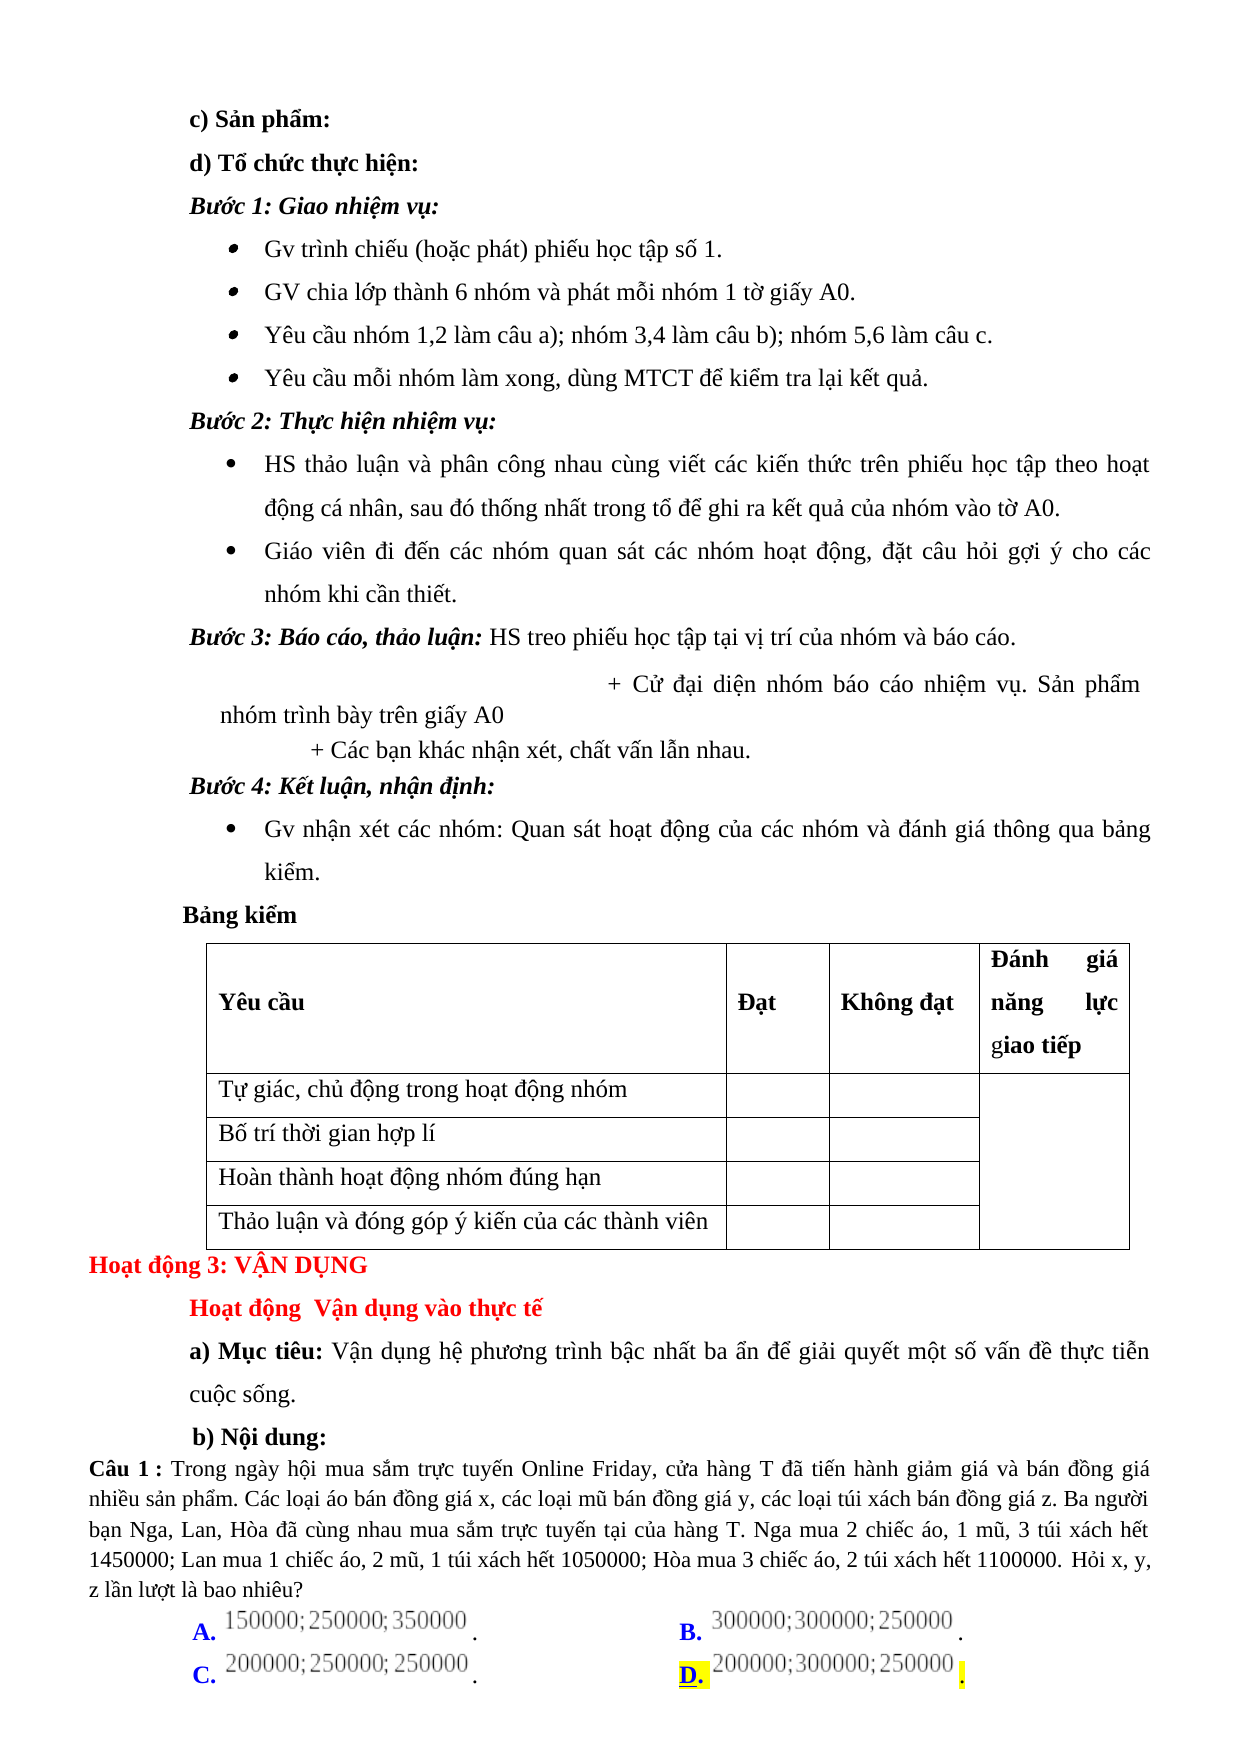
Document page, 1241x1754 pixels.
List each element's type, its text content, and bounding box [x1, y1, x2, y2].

table_cell [830, 1206, 979, 1249]
table_cell Hoàn thành hoạt động nhóm đúng hạn [207, 1162, 726, 1205]
table_cell Tự giác, chủ động trong hoạt động nhóm [207, 1074, 726, 1117]
table_cell Bố trí thời gian hợp lí [207, 1118, 726, 1161]
list Bước 4: Kết luận, nhận định: [189, 771, 1152, 799]
text Bước 3: Báo cáo, thảo luận: HS treo phiếu học tập tại vị trí của nhóm và báo cáo. [189, 622, 1152, 651]
list Bước 2: Thực hiện nhiệm vụ: [189, 406, 1152, 435]
table_cell [980, 1074, 1129, 1249]
text Bảng kiểm [182, 900, 1152, 929]
text Hoạt động Vận dụng vào thực tế [189, 1293, 1152, 1322]
table_cell [727, 1074, 829, 1117]
table_header Không đạt [830, 944, 979, 1072]
table_cell [830, 1118, 979, 1161]
table_cell [727, 1118, 829, 1161]
text d) Tổ chức thực hiện: [189, 148, 1152, 176]
list Gv trình chiếu (hoặc phát) phiếu học tập số 1. [227, 234, 1152, 263]
table_header Đánh giá năng lực giao tiếp [980, 944, 1129, 1072]
text + Các bạn khác nhận xét, chất vấn lẫn nhau. [89, 736, 1142, 764]
text c) Sản phẩm: [189, 104, 1152, 133]
text Câu 1 : Trong ngày hội mua sắm trực tuyến Online Friday, cửa hàng T đã tiến hành giảm giá và bán đồng giá nhiều sản phẩm. Các loại áo bán đồng giá x, các loại mũ bán đồng giá y, các loại túi xách bán đồng giá z. Ba người bạn Nga, Lan, Hòa đã cùng nhau mua sắm trực tuyến tại của hàng T. Nga mua 2 chiếc áo, 1 mũ, 3 túi xách hết 1450000; Lan mua 1 chiếc áo, 2 mũ, 1 túi xách hết 1050000; Hòa mua 3 chiếc áo, 2 túi xách hết 1100000. Hỏi x, y, z lần lượt là bao nhiêu? [89, 1455, 1152, 1602]
table_header Đạt [727, 944, 829, 1072]
table_cell Thảo luận và đóng góp ý kiến của các thành viên [207, 1206, 726, 1249]
table_header Yêu cầu [207, 944, 726, 1072]
list HS thảo luận và phân công nhau cùng viết các kiến thức trên phiếu học tập theo hoạt động cá nhân, sau đó thống nhất trong tổ để ghi ra kết quả của nhóm vào tờ A0. [227, 449, 1152, 521]
text Bước 1: Giao nhiệm vụ: [189, 191, 1152, 219]
table_cell [830, 1074, 979, 1117]
text C. . D. . [192, 1650, 1152, 1689]
list Yêu cầu nhóm 1,2 làm câu a); nhóm 3,4 làm câu b); nhóm 5,6 làm câu c. [227, 320, 1152, 349]
list GV chia lớp thành 6 nhóm và phát mỗi nhóm 1 tờ giấy A0. [227, 277, 1152, 306]
list Gv nhận xét các nhóm: Quan sát hoạt động của các nhóm và đánh giá thông qua bảng kiểm. [227, 814, 1152, 886]
table_cell [727, 1206, 829, 1249]
table_cell [727, 1162, 829, 1205]
table_cell [830, 1162, 979, 1205]
list Giáo viên đi đến các nhóm quan sát các nhóm hoạt động, đặt câu hỏi gợi ý cho các nhóm khi cần thiết. [227, 536, 1152, 608]
text + Cử đại diện nhóm báo cáo nhiệm vụ. Sản phẩm nhóm trình bày trên giấy A0 [89, 669, 1142, 729]
list Yêu cầu mỗi nhóm làm xong, dùng MTCT để kiểm tra lại kết quả. [227, 363, 1152, 392]
text Hoạt động 3: VẬN DỤNG [89, 1250, 1152, 1278]
list b) Nội dung: [192, 1422, 1152, 1451]
text A. . B. . [192, 1606, 1152, 1646]
text a) Mục tiêu: Vận dụng hệ phương trình bậc nhất ba ẩn để giải quyết một số vấn đề thực tiễn cuộc sống. [189, 1336, 1152, 1408]
